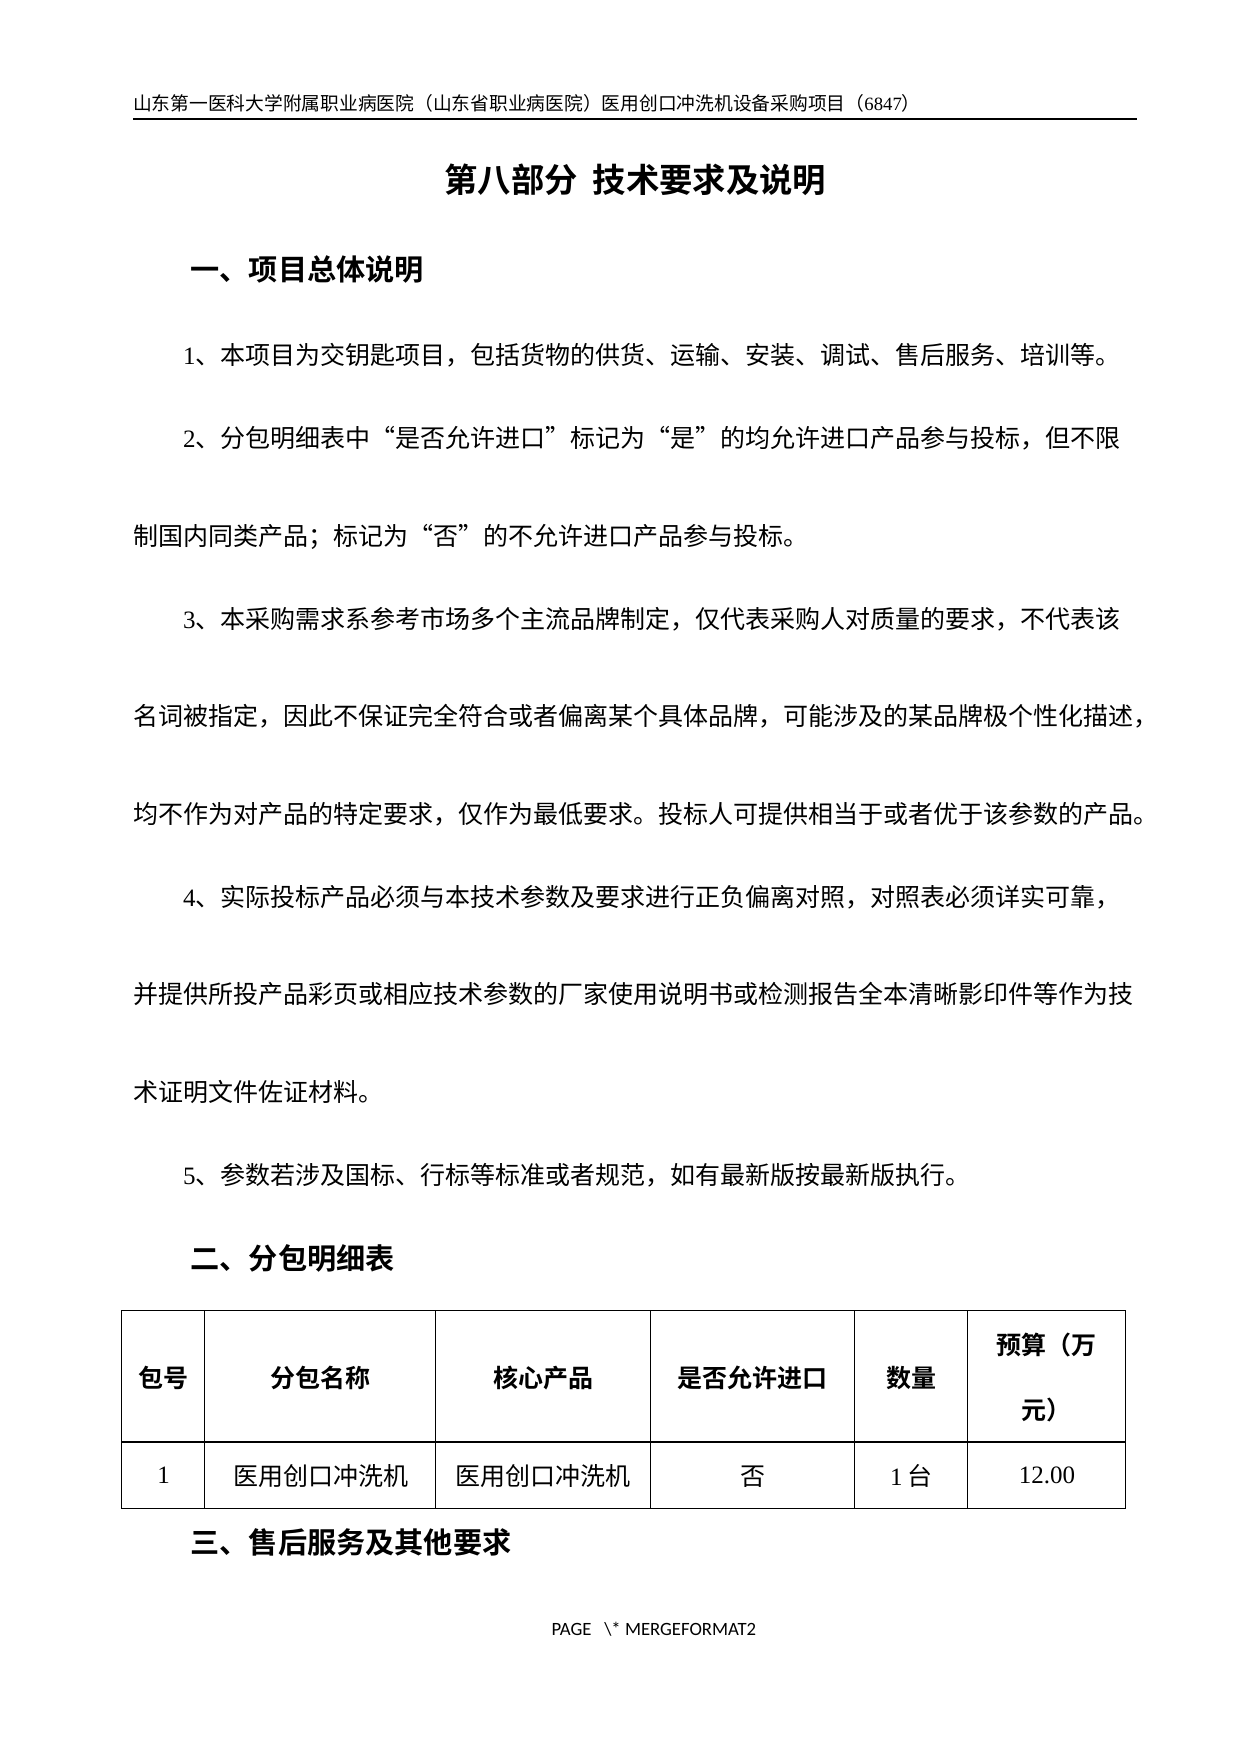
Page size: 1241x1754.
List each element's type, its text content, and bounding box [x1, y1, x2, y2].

text 二、分包明细表 [133, 1224, 1137, 1289]
table_header 包号 [122, 1311, 204, 1441]
table_cell 否 [651, 1443, 854, 1507]
text 5、参数若涉及国标、行标等标准或者规范，如有最新版按最新版执行。 [133, 1141, 1137, 1206]
table_header 分包名称 [205, 1311, 435, 1441]
text 4、实际投标产品必须与本技术参数及要求进行正负偏离对照，对照表必须详实可靠，并提供所投产品彩页或相应技术参数的厂家使用说明书或检测报告全本清晰影印件等作为技术证明文件佐证材料。 [133, 863, 1137, 1123]
table_cell 1 [122, 1443, 204, 1507]
text 三、售后服务及其他要求 [133, 1508, 1137, 1573]
table_cell 1台 [855, 1443, 967, 1507]
table_header 预算（万元） [968, 1311, 1125, 1441]
text 1、本项目为交钥匙项目，包括货物的供货、运输、安装、调试、售后服务、培训等。 [133, 321, 1137, 386]
table_header 数量 [855, 1311, 967, 1441]
text 第八部分 技术要求及说明 [133, 146, 1137, 211]
text 2、分包明细表中“是否允许进口”标记为“是”的均允许进口产品参与投标，但不限制国内同类产品；标记为“否”的不允许进口产品参与投标。 [133, 404, 1137, 567]
text 3、本采购需求系参考市场多个主流品牌制定，仅代表采购人对质量的要求，不代表该名词被指定，因此不保证完全符合或者偏离某个具体品牌，可能涉及的某品牌极个性化描述，均不作为对产品的特定要求，仅作为最低要求。投标人可提供相当于或者优于该参数的产品。 [133, 585, 1137, 845]
table_cell 12.00 [968, 1443, 1125, 1507]
table_header 是否允许进口 [651, 1311, 854, 1441]
table_cell 医用创口冲洗机 [436, 1443, 650, 1507]
text 一、项目总体说明 [133, 235, 1137, 300]
table_cell 医用创口冲洗机 [205, 1443, 435, 1507]
table_header 核心产品 [436, 1311, 650, 1441]
